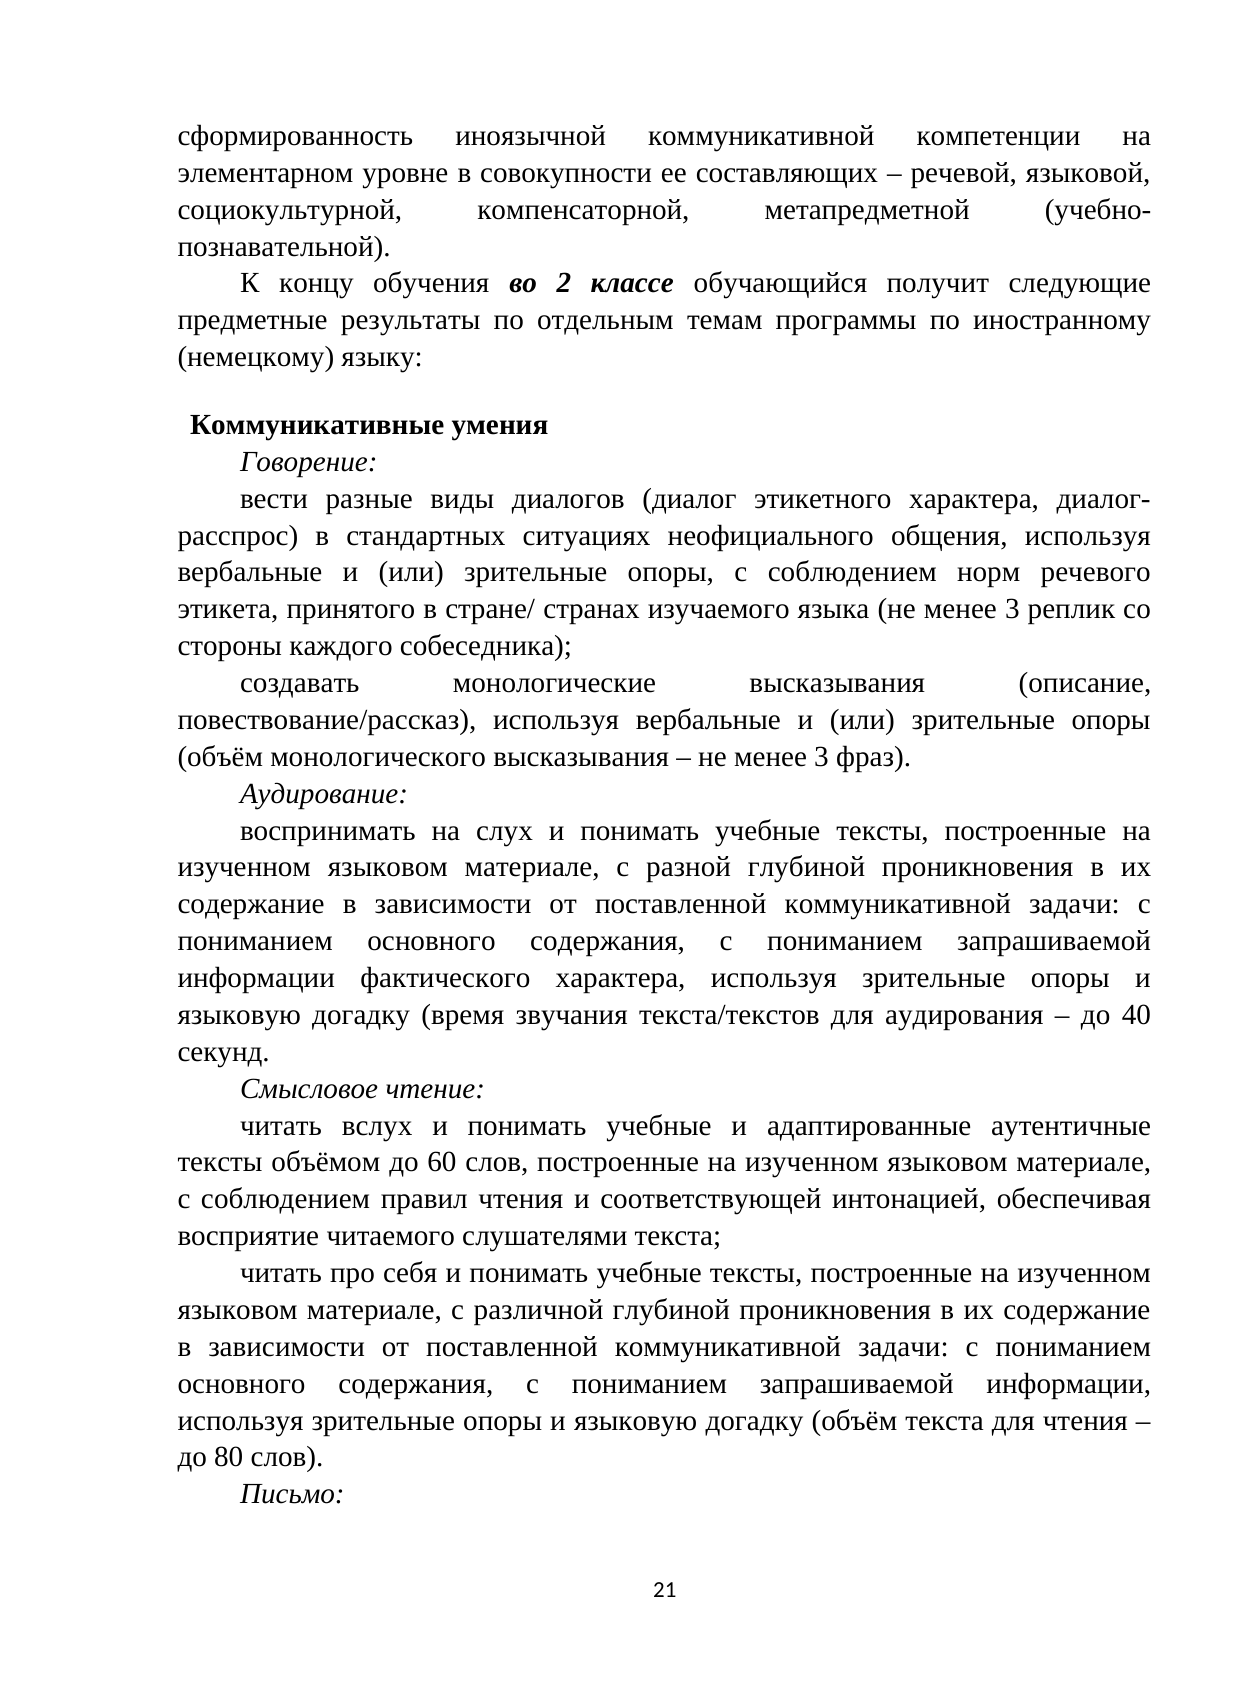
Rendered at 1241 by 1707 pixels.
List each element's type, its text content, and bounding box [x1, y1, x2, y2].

text Аудирование: [177, 776, 1152, 809]
text Письмо: [177, 1476, 1152, 1510]
text читать вслух и понимать учебные и адаптированные аутентичные тексты объёмом до 60 слов, построенные на изученном языковом материале, с соблюдением правил чтения и соответствующей интонацией, обеспечивая восприятие читаемого слушателями текста; [177, 1108, 1152, 1252]
text создавать монологические высказывания (описание, повествование/рассказ), используя вербальные и (или) зрительные опоры (объём монологического высказывания – не менее 3 фраз). [177, 665, 1152, 772]
text воспринимать на слух и понимать учебные тексты, построенные на изученном языковом материале, с разной глубиной проникновения в их содержание в зависимости от поставленной коммуникативной задачи: с пониманием основного содержания, с пониманием запрашиваемой информации фактического характера, используя зрительные опоры и языковую догадку (время звучания текста/текстов для аудирования – до 40 секунд. [177, 813, 1152, 1067]
text читать про себя и понимать учебные тексты, построенные на изученном языковом материале, с различной глубиной проникновения в их содержание в зависимости от поставленной коммуникативной задачи: с пониманием основного содержания, с пониманием запрашиваемой информации, используя зрительные опоры и языковую догадку (объём текста для чтения – до 80 слов). [177, 1255, 1152, 1473]
text Говорение: [177, 444, 1152, 477]
text Смысловое чтение: [177, 1071, 1152, 1104]
text Коммуникативные умения [190, 407, 1152, 441]
text вести разные виды диалогов (диалог этикетного характера, диалог-расспрос) в стандартных ситуациях неофициального общения, используя вербальные и (или) зрительные опоры, с соблюдением норм речевого этикета, принятого в стране/ странах изучаемого языка (не менее 3 реплик со стороны каждого собеседника); [177, 481, 1152, 662]
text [177, 118, 1152, 262]
text К концу обучения во 2 классе обучающийся получит следующие предметные результаты по отдельным темам программы по иностранному (немецкому) языку: [177, 266, 1152, 373]
